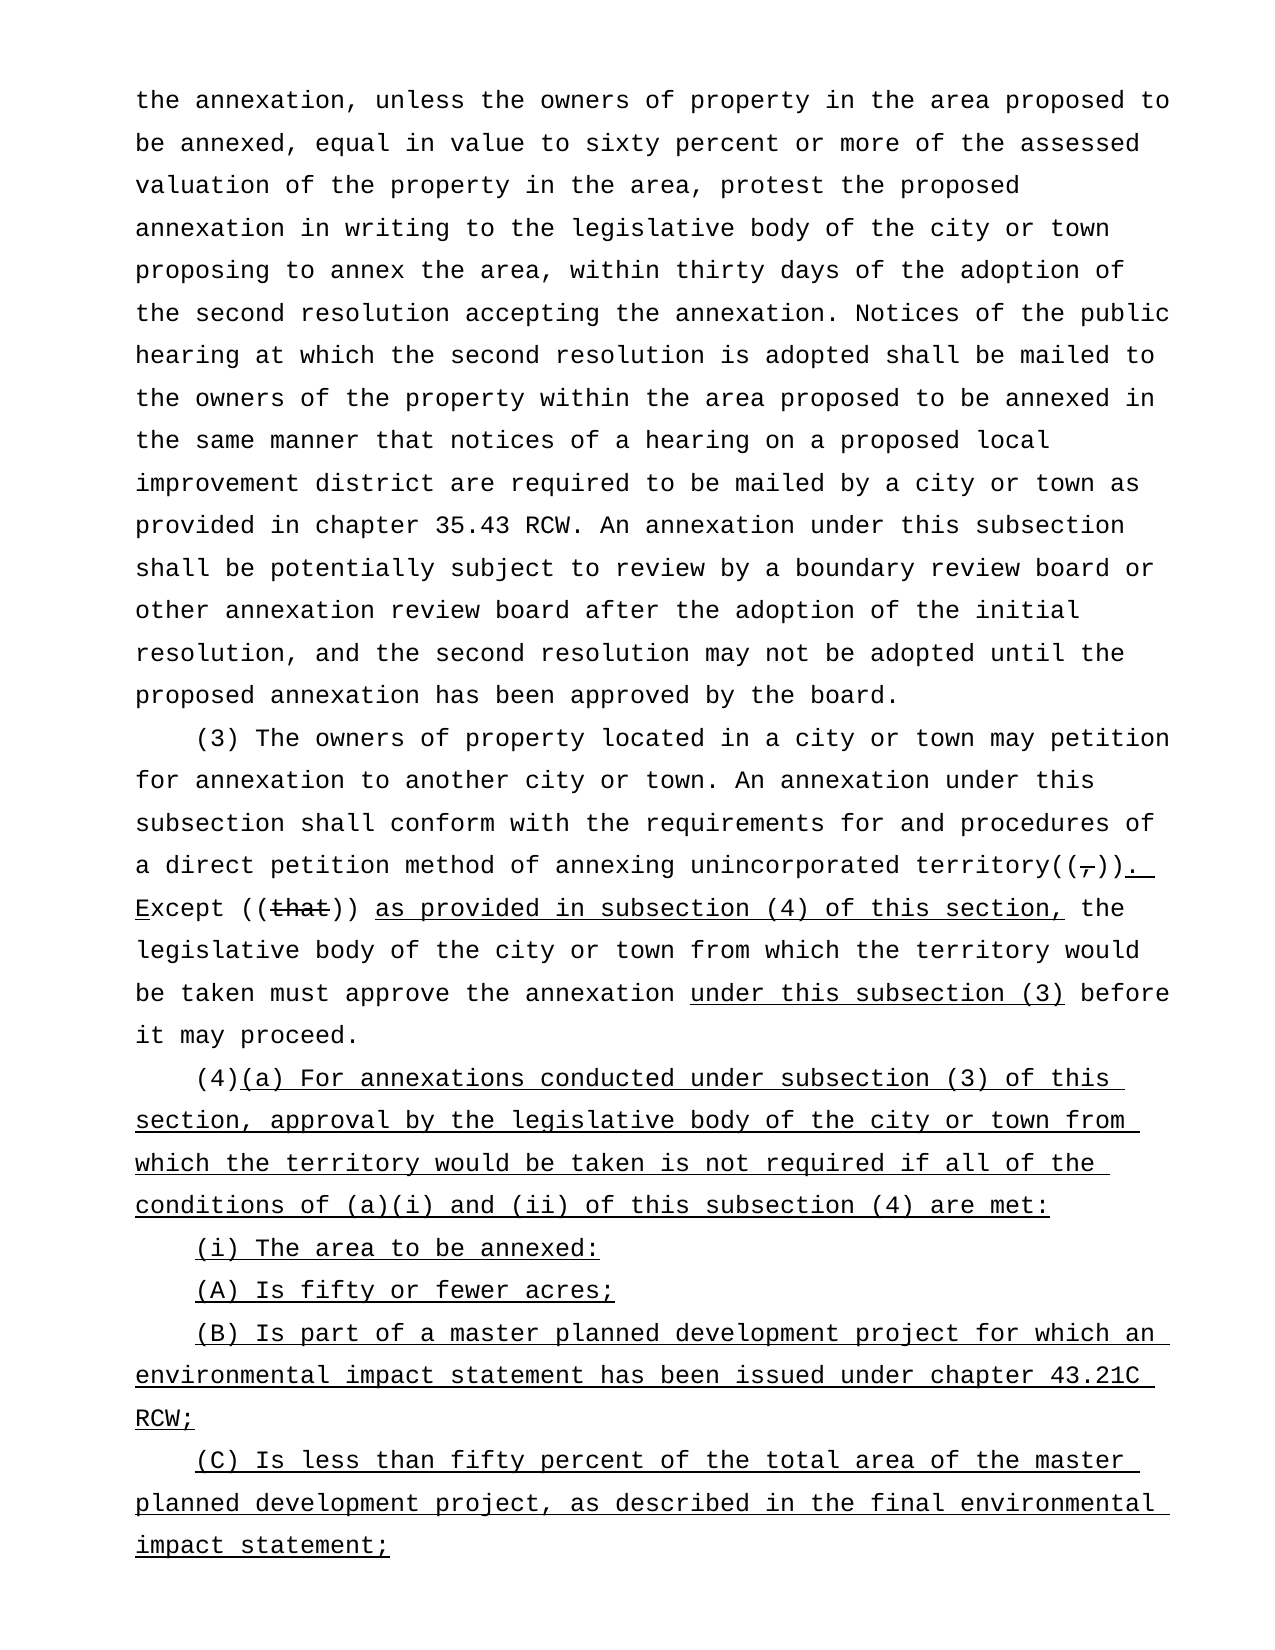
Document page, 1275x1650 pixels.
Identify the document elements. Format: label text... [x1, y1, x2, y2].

text (C) Is less than fifty percent of the total area of the master planned development project, as described in the final environmental impact statement; [135, 1435, 1170, 1514]
text (C) Is less than fifty percent of the total area of the master planned development project, as described in the final environmental impact statement; [135, 1515, 1170, 1562]
text (i) The area to be annexed: [135, 1222, 1170, 1265]
text (A) Is fifty or fewer acres; [135, 1265, 1170, 1307]
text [135, 75, 1170, 712]
text (3) The owners of property located in a city or town may petition for annexation to another city or town. An annexation under this subsection shall conform with the requirements for and procedures of a direct petition method of annexing unincorporated territory((,)). Except ((that)) as provided in subsection (4) of this section, the legislative body of the city or town from which the territory would be taken must approve the annexation under this subsection (3) before it may proceed. [135, 712, 1170, 1052]
text (B) Is part of a master planned development project for which an environmental impact statement has been issued under chapter 43.21C RCW; [135, 1307, 1170, 1435]
text (4)(a) For annexations conducted under subsection (3) of this section, approval by the legislative body of the city or town from which the territory would be taken is not required if all of the conditions of (a)(i) and (ii) of this subsection (4) are met: [135, 1052, 1170, 1222]
